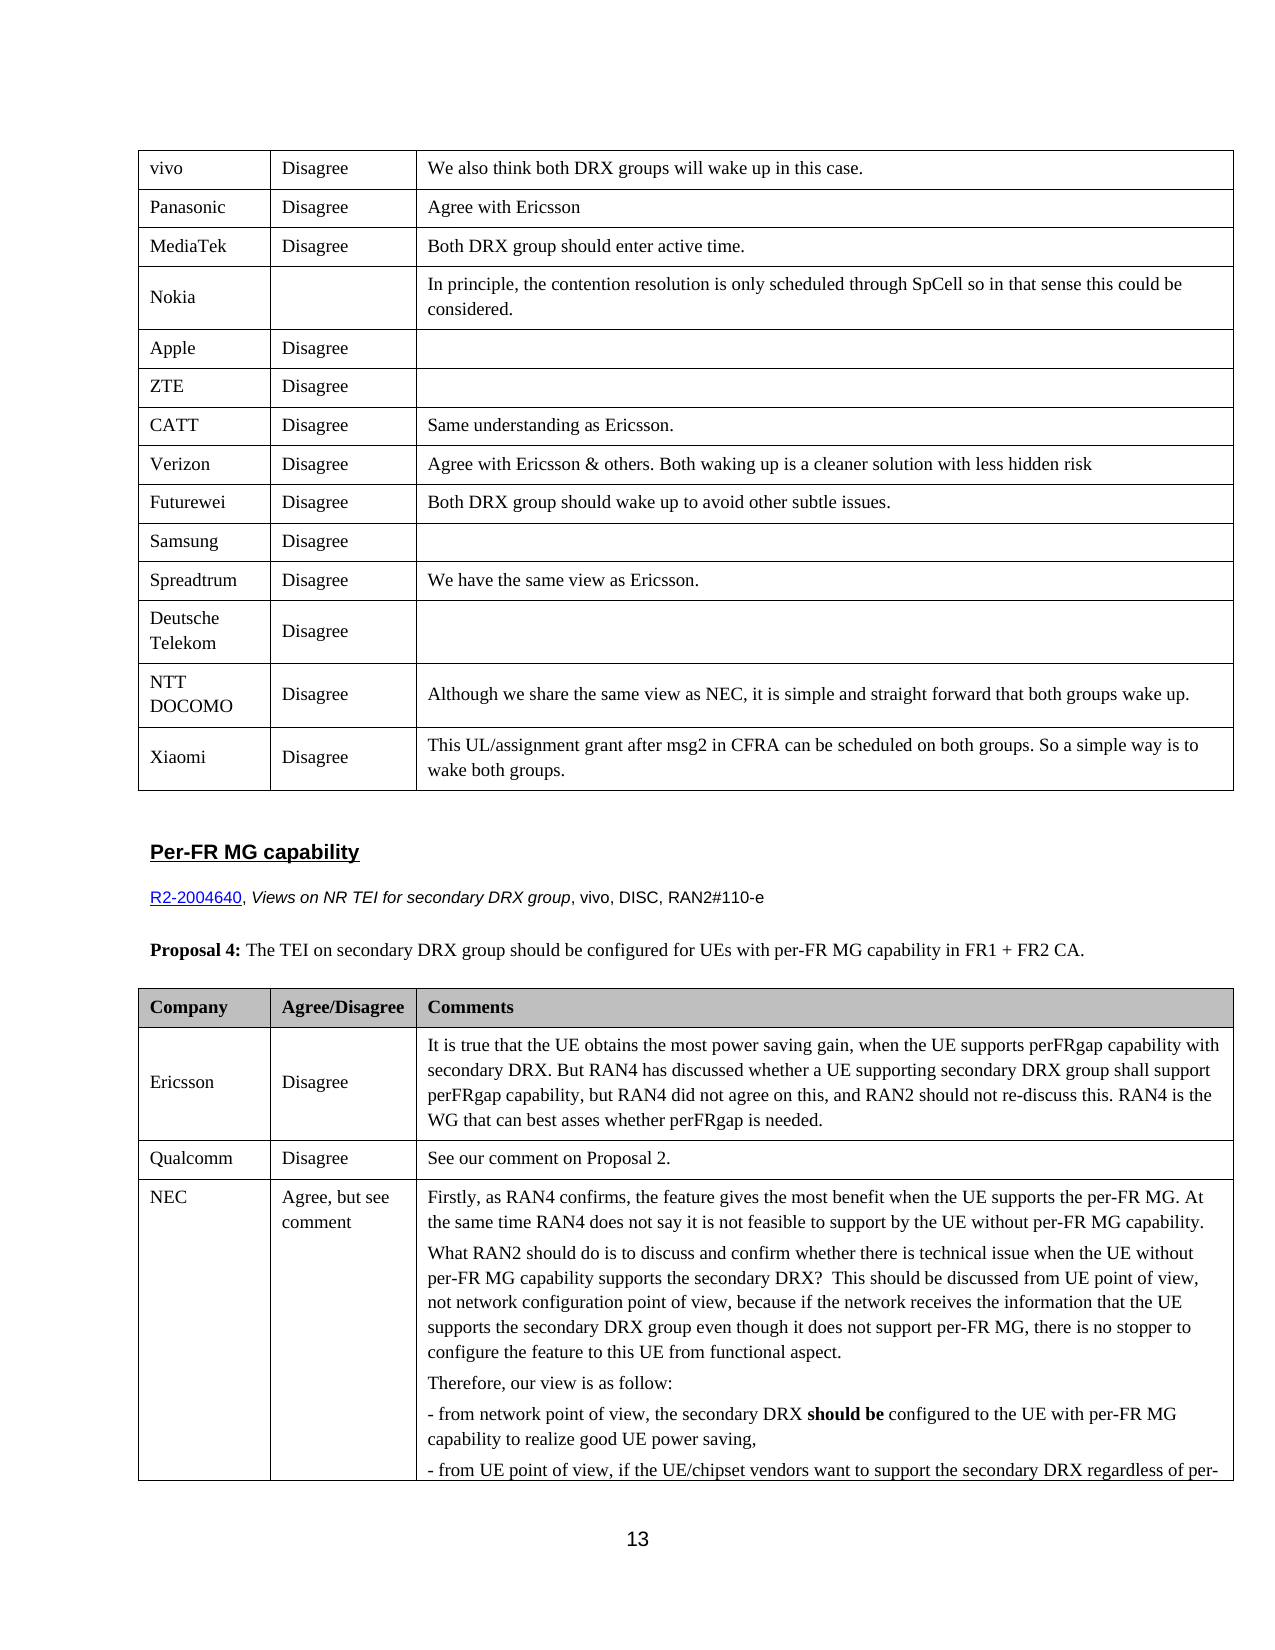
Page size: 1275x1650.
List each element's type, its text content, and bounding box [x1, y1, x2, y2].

table_cell Disagree [271, 190, 416, 227]
table_cell Apple [139, 330, 270, 368]
table_cell Disagree [271, 228, 416, 266]
table_cell Although we share the same view as NEC, it is simple and straight forward that both groups wake up. [417, 664, 1233, 727]
table_cell NEC [139, 1180, 270, 1480]
table_cell Disagree [271, 369, 416, 407]
table_cell [417, 330, 1233, 368]
table_cell Disagree [271, 728, 416, 790]
table_cell Xiaomi [139, 728, 270, 790]
table_cell vivo [139, 151, 270, 189]
table_cell Spreadtrum [139, 562, 270, 600]
table_cell It is true that the UE obtains the most power saving gain, when the UE supports perFRgap capability with secondary DRX. But RAN4 has discussed whether a UE supporting secondary DRX group shall support perFRgap capability, but RAN4 did not agree on this, and RAN2 should not re-discuss this. RAN4 is the WG that can best asses whether perFRgap is needed. [417, 1028, 1233, 1140]
table_cell Disagree [271, 562, 416, 600]
table_cell Disagree [271, 485, 416, 523]
table_cell Disagree [271, 151, 416, 189]
table_cell [417, 369, 1233, 407]
table_cell We have the same view as Ericsson. [417, 562, 1233, 600]
table_cell CATT [139, 408, 270, 445]
table_cell Qualcomm [139, 1141, 270, 1179]
table_cell Deutsche Telekom [139, 601, 270, 663]
text R2-2004640, Views on NR TEI for secondary DRX group, vivo, DISC, RAN2#110-e [150, 888, 1125, 907]
table_cell Disagree [271, 524, 416, 561]
table_cell Samsung [139, 524, 270, 561]
table_cell MediaTek [139, 228, 270, 266]
text Proposal 4: The TEI on secondary DRX group should be configured for UEs with per-FR MG capability in FR1 + FR2 CA. [150, 939, 1125, 960]
table_cell Disagree [271, 408, 416, 445]
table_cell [417, 1180, 1233, 1480]
table_header Company [139, 989, 270, 1027]
table_cell Same understanding as Ericsson. [417, 408, 1233, 445]
table_cell Ericsson [139, 1028, 270, 1140]
table_cell [417, 601, 1233, 663]
table_cell Verizon [139, 446, 270, 484]
table_cell Agree with Ericsson [417, 190, 1233, 227]
table_cell Disagree [271, 1028, 416, 1140]
table_cell Disagree [271, 330, 416, 368]
table_cell See our comment on Proposal 2. [417, 1141, 1233, 1179]
table_cell Futurewei [139, 485, 270, 523]
table_cell Both DRX group should wake up to avoid other subtle issues. [417, 485, 1233, 523]
table_cell We also think both DRX groups will wake up in this case. [417, 151, 1233, 189]
table_cell Disagree [271, 601, 416, 663]
table_cell Disagree [271, 664, 416, 727]
table_cell Agree with Ericsson & others. Both waking up is a cleaner solution with less hidden risk [417, 446, 1233, 484]
table_cell ZTE [139, 369, 270, 407]
table_cell This UL/assignment grant after msg2 in CFRA can be scheduled on both groups. So a simple way is to wake both groups. [417, 728, 1233, 790]
table_header Comments [417, 989, 1233, 1027]
table_cell In principle, the contention resolution is only scheduled through SpCell so in that sense this could be considered. [417, 267, 1233, 329]
table_cell NTT DOCOMO [139, 664, 270, 727]
table_cell Disagree [271, 446, 416, 484]
table_cell Panasonic [139, 190, 270, 227]
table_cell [271, 1180, 416, 1480]
table_cell Disagree [271, 1141, 416, 1179]
table_cell Both DRX group should enter active time. [417, 228, 1233, 266]
text Per-FR MG capability [150, 839, 1125, 863]
table_cell [271, 267, 416, 329]
table_cell Nokia [139, 267, 270, 329]
table_header Agree/Disagree [271, 989, 416, 1027]
table_cell [417, 524, 1233, 561]
